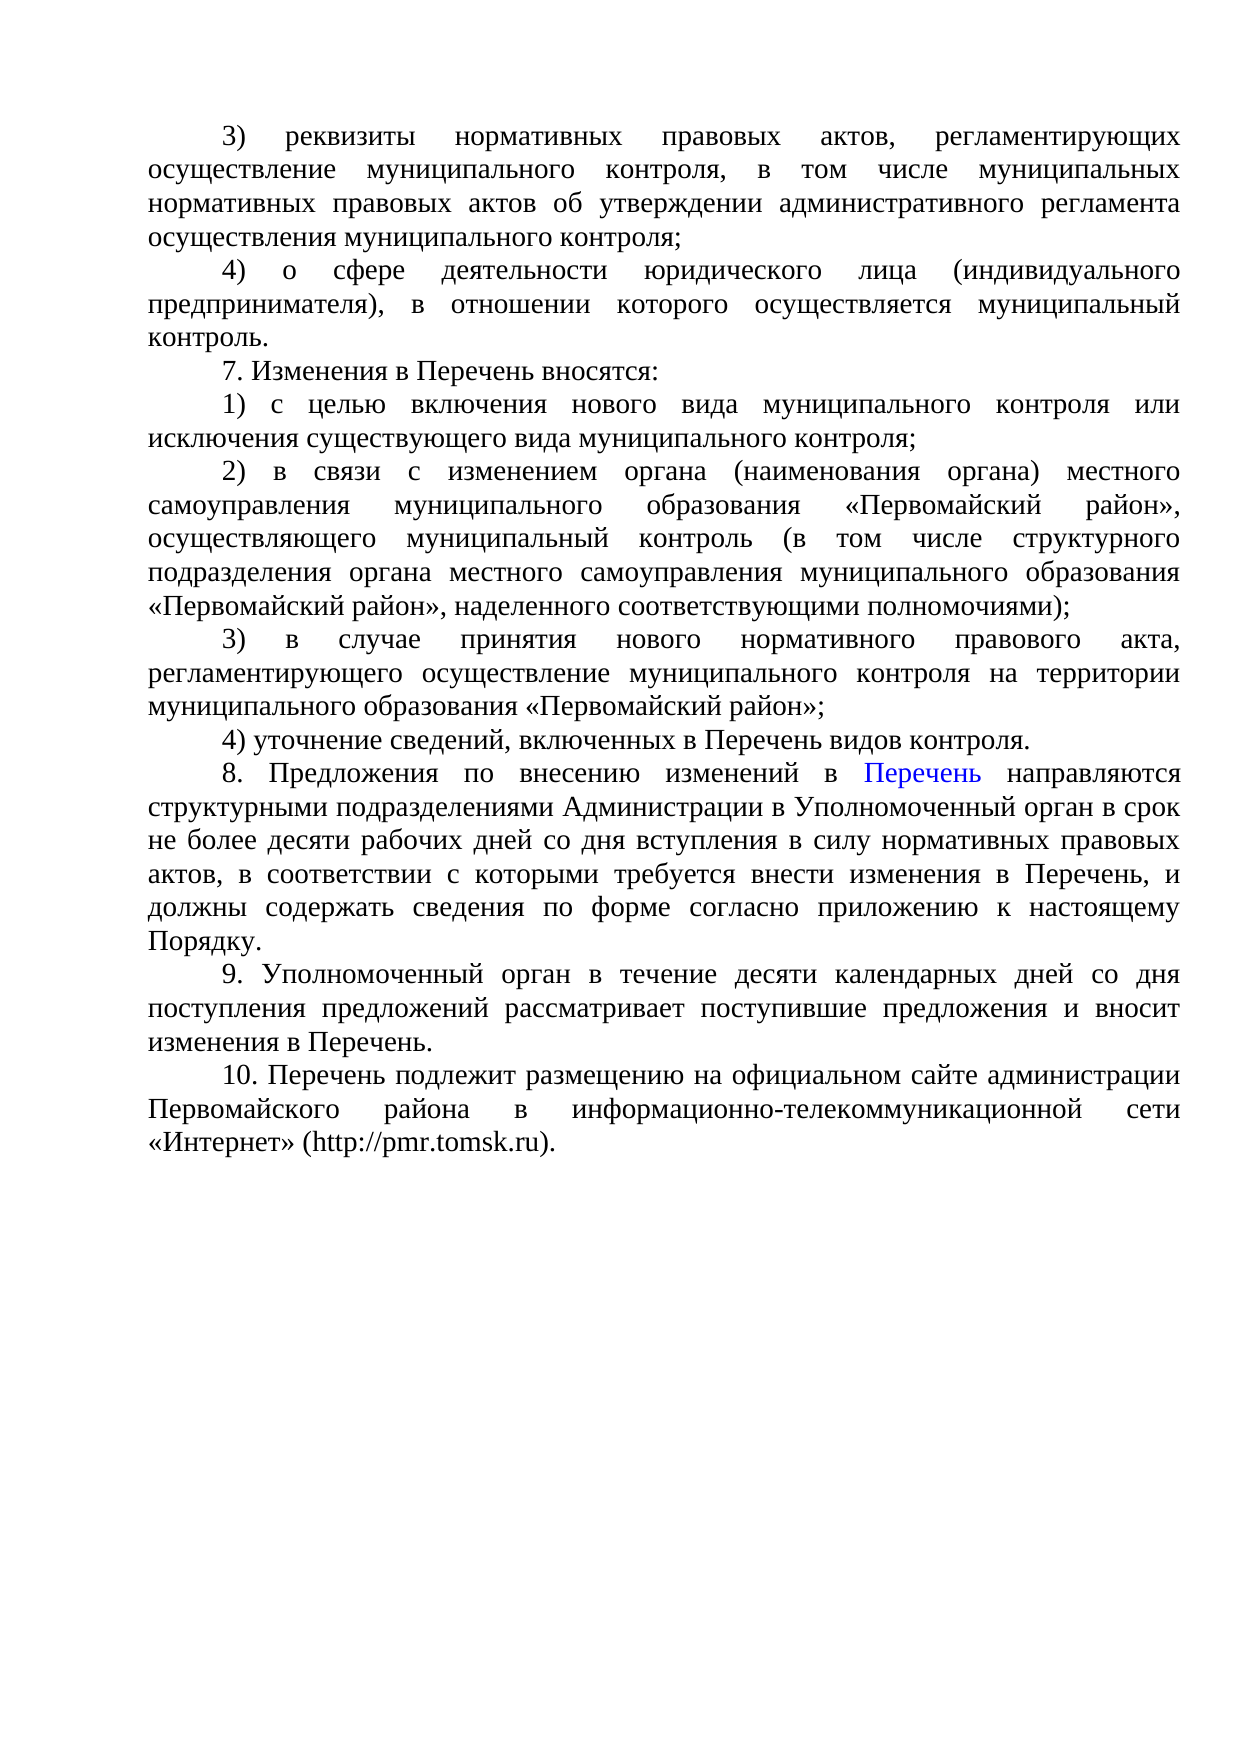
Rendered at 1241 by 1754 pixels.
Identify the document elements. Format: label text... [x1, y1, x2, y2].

text 9. Уполномоченный орган в течение десяти календарных дней со дня поступления предложений рассматривает поступившие предложения и вносит изменения в Перечень. [148, 957, 1181, 1057]
text 2) в связи с изменением органа (наименования органа) местного самоуправления муниципального образования «Первомайский район», осуществляющего муниципальный контроль (в том числе структурного подразделения органа местного самоуправления муниципального образования «Первомайский район», наделенного соответствующими полномочиями); [148, 453, 1181, 621]
text 4) о сфере деятельности юридического лица (индивидуального предпринимателя), в отношении которого осуществляется муниципальный контроль. [148, 252, 1181, 353]
text 1) с целью включения нового вида муниципального контроля или исключения существующего вида муниципального контроля; [148, 386, 1181, 453]
text 3) реквизиты нормативных правовых актов, регламентирующих осуществление муниципального контроля, в том числе муниципальных нормативных правовых актов об утверждении административного регламента осуществления муниципального контроля; [148, 118, 1181, 252]
text 10. Перечень подлежит размещению на официальном сайте администрации Первомайского района в информационно-телекоммуникационной сети «Интернет» (http://pmr.tomsk.ru). [148, 1057, 1181, 1158]
text 4) уточнение сведений, включенных в Перечень видов контроля. [148, 722, 1181, 755]
text 3) в случае принятия нового нормативного правового акта, регламентирующего осуществление муниципального контроля на территории муниципального образования «Первомайский район»; [148, 621, 1181, 722]
text 8. Предложения по внесению изменений в Перечень направляются структурными подразделениями Администрации в Уполномоченный орган в срок не более десяти рабочих дней со дня вступления в силу нормативных правовых актов, в соответствии с которыми требуется внести изменения в Перечень, и должны содержать сведения по форме согласно приложению к настоящему Порядку. [148, 755, 1181, 957]
text 7. Изменения в Перечень вносятся: [148, 353, 1181, 386]
